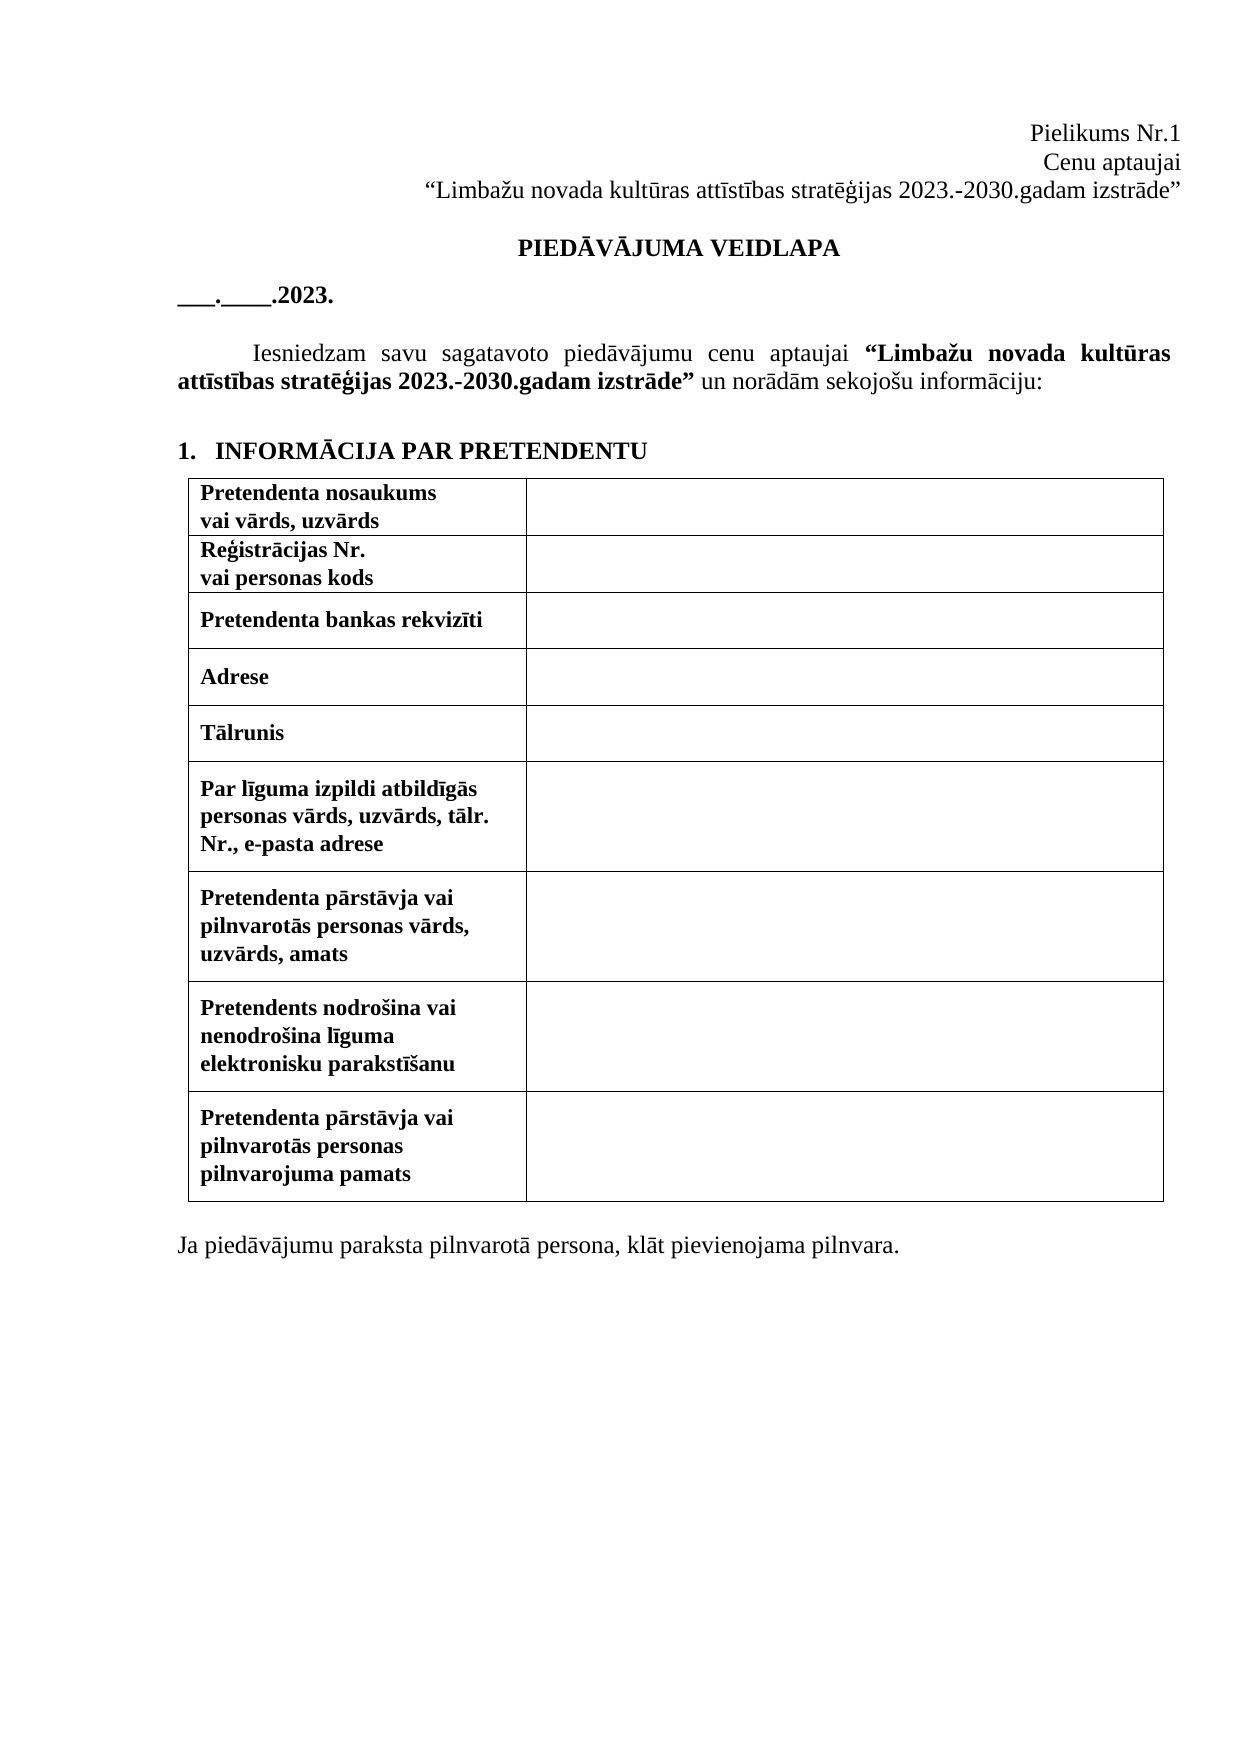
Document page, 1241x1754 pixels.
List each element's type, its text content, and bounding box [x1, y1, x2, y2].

table_cell Tālrunis [189, 706, 526, 761]
table_cell Pretendenta pārstāvja vai pilnvarotās personas vārds, uzvārds, amats [189, 872, 526, 981]
table_cell [527, 706, 1163, 761]
table_header [527, 479, 1163, 535]
table_header Pretendenta nosaukums vai vārds, uzvārds [189, 479, 526, 535]
table_cell [527, 1092, 1163, 1201]
table_cell [527, 872, 1163, 981]
text Cenu aptaujai [177, 147, 1181, 176]
text Ja piedāvājumu paraksta pilnvarotā persona, klāt pievienojama pilnvara. [177, 1230, 1181, 1259]
text PIEDĀVĀJUMA VEIDLAPA [177, 233, 1181, 262]
table_cell Pretendenta pārstāvja vai pilnvarotās personas pilnvarojuma pamats [189, 1092, 526, 1201]
table_cell [527, 649, 1163, 704]
table_cell [527, 762, 1163, 871]
table_cell Adrese [189, 649, 526, 704]
text Pielikums Nr.1 [177, 118, 1181, 147]
table_cell Pretendents nodrošina vai nenodrošina līguma elektronisku parakstīšanu [189, 982, 526, 1091]
table_cell Par līguma izpildi atbildīgās personas vārds, uzvārds, tālr. Nr., e-pasta adrese [189, 762, 526, 871]
table_cell [527, 982, 1163, 1091]
list INFORMĀCIJA PAR PRETENDENTU [177, 436, 1181, 465]
text “Limbažu novada kultūras attīstības stratēģijas 2023.-2030.gadam izstrāde” [177, 176, 1181, 204]
table_cell Pretendenta bankas rekvizīti [189, 593, 526, 648]
text ___.____.2023. [177, 280, 1181, 309]
text Iesniedzam savu sagatavoto piedāvājumu cenu aptaujai “Limbažu novada kultūras attīstības stratēģijas 2023.-2030.gadam izstrāde” un norādām sekojošu informāciju: [177, 338, 1171, 395]
table_cell Reģistrācijas Nr. vai personas kods [189, 536, 526, 592]
table_cell [527, 593, 1163, 648]
table_cell [527, 536, 1163, 592]
